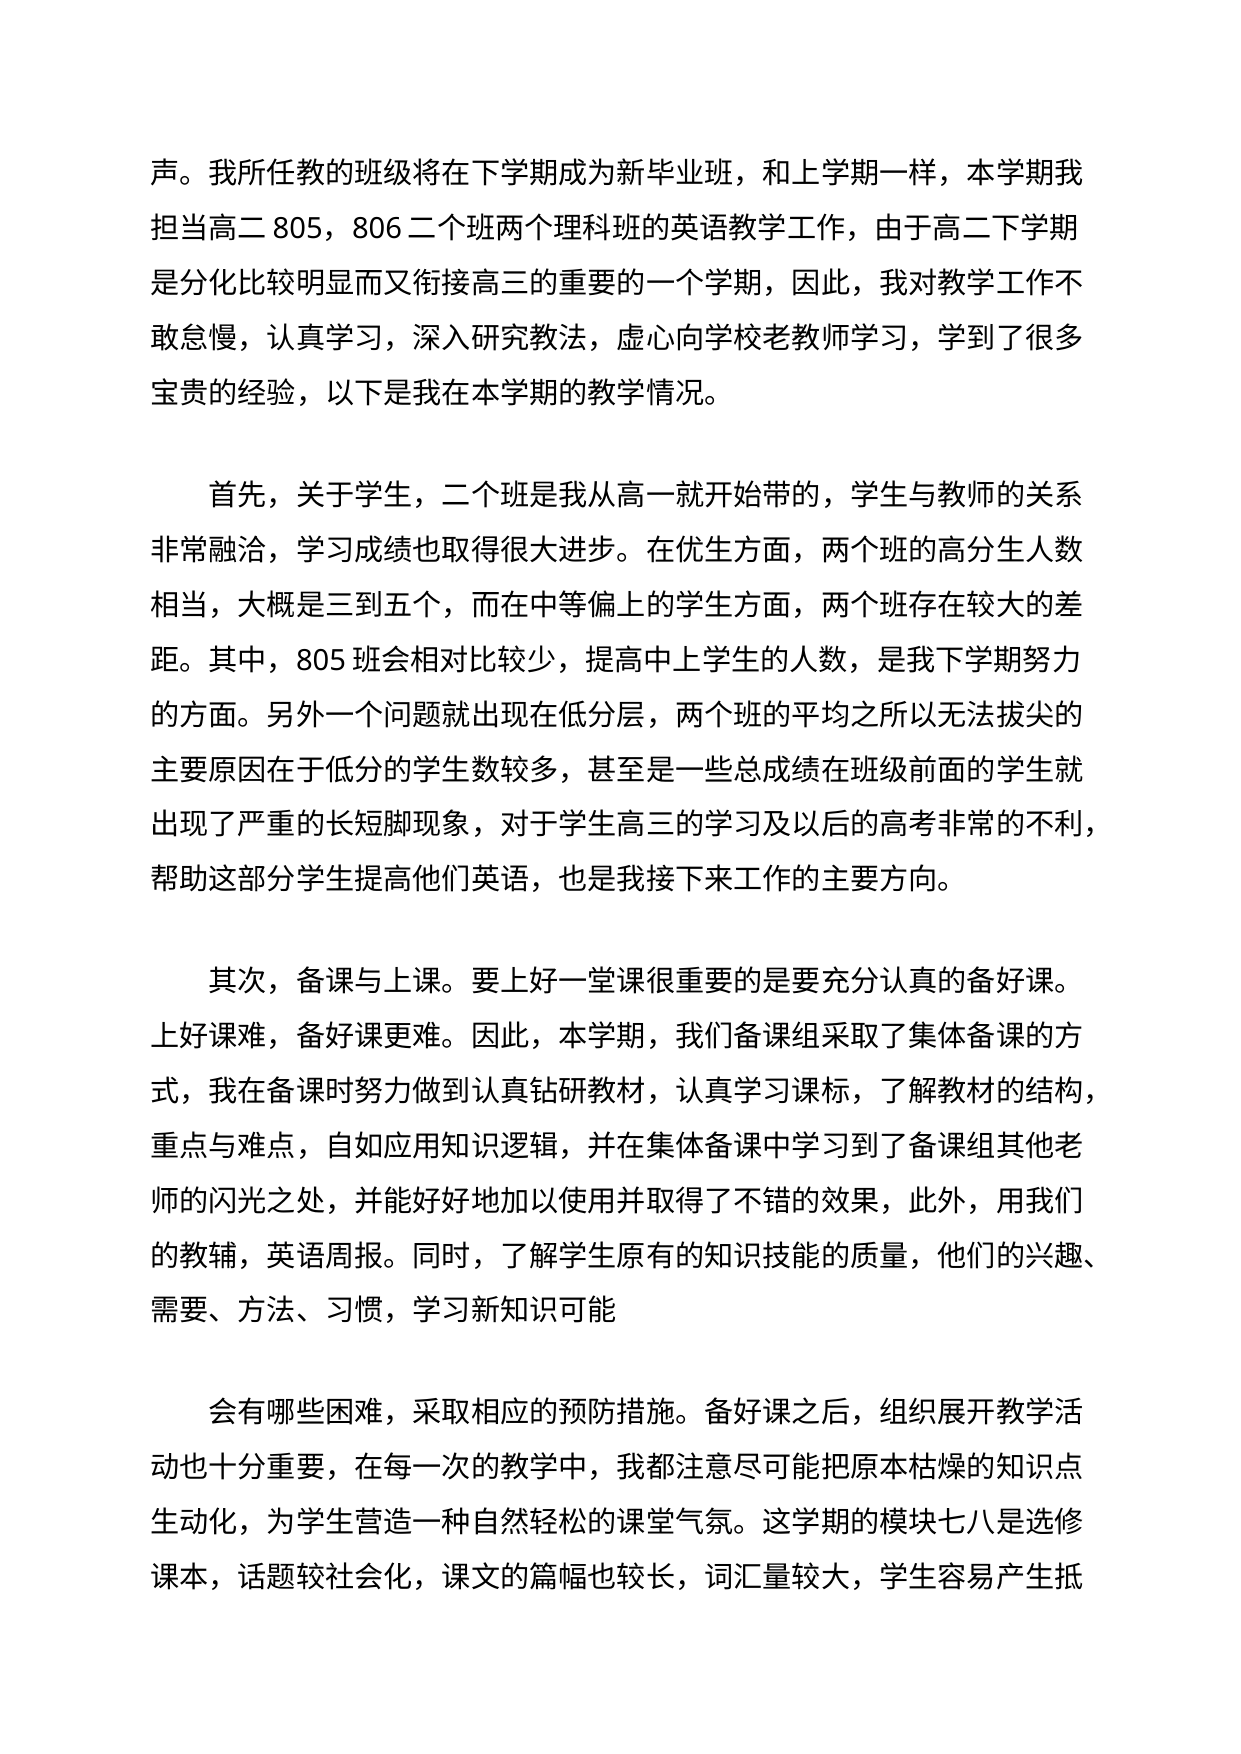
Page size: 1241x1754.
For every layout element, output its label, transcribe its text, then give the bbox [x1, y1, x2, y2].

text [150, 1389, 1090, 1596]
text 其次，备课与上课。要上好一堂课很重要的是要充分认真的备好课。上好课难，备好课更难。因此，本学期，我们备课组采取了集体备课的方式，我在备课时努力做到认真钻研教材，认真学习课标，了解教材的结构，重点与难点，自如应用知识逻辑，并在集体备课中学习到了备课组其他老师的闪光之处，并能好好地加以使用并取得了不错的效果，此外，用我们的教辅，英语周报。同时，了解学生原有的知识技能的质量，他们的兴趣、需要、方法、习惯，学习新知识可能 [150, 958, 1090, 1329]
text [150, 150, 1090, 412]
text 首先，关于学生，二个班是我从高一就开始带的，学生与教师的关系非常融洽，学习成绩也取得很大进步。在优生方面，两个班的高分生人数相当，大概是三到五个，而在中等偏上的学生方面，两个班存在较大的差距。其中，805班会相对比较少，提高中上学生的人数，是我下学期努力的方面。另外一个问题就出现在低分层，两个班的平均之所以无法拔尖的主要原因在于低分的学生数较多，甚至是一些总成绩在班级前面的学生就出现了严重的长短脚现象，对于学生高三的学习及以后的高考非常的不利，帮助这部分学生提高他们英语，也是我接下来工作的主要方向。 [150, 471, 1090, 898]
